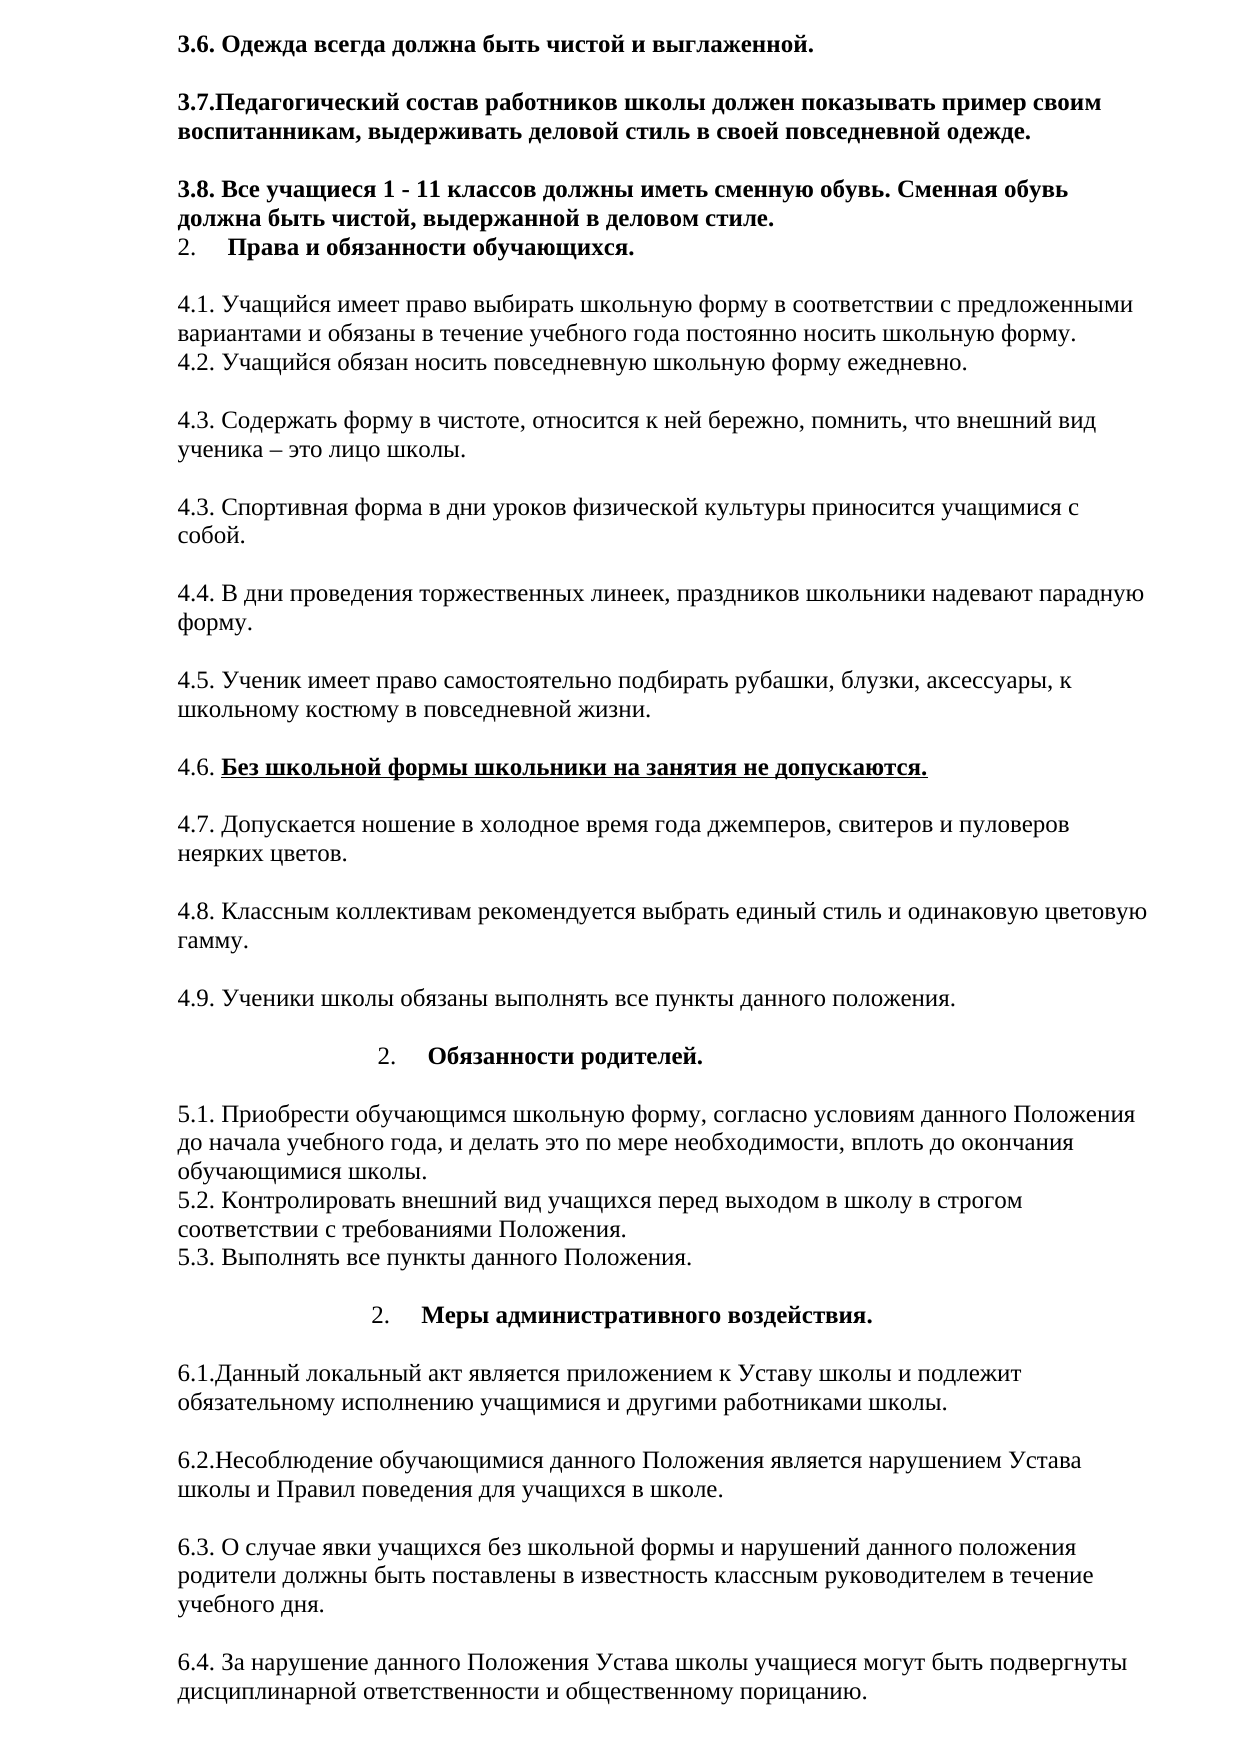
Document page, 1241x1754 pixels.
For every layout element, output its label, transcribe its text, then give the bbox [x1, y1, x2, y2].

text 4.5. Ученик имеет право самостоятельно подбирать рубашки, блузки, аксессуары, к школьному костюму в повседневной жизни. [177, 665, 1152, 722]
text 4.7. Допускается ношение в холодное время года джемперов, свитеров и пуловеров неярких цветов. [177, 809, 1152, 867]
text 4.1. Учащийся имеет право выбирать школьную форму в соответствии с предложенными вариантами и обязаны в течение учебного года постоянно носить школьную форму. 4.2. Учащийся обязан носить повседневную школьную форму ежедневно. [177, 289, 1152, 376]
text 3.8. Все учащиеся 1 - 11 классов должны иметь сменную обувь. Сменная обувь должна быть чистой, выдержанной в деловом стиле. 2. Права и обязанности обучающихся. [177, 174, 1152, 260]
text 4.8. Классным коллективам рекомендуется выбрать единый стиль и одинаковую цветовую гамму. [177, 896, 1152, 954]
text 4.3. Содержать форму в чистоте, относится к ней бережно, помнить, что внешний вид ученика – это лицо школы. [177, 405, 1152, 462]
text 6.4. За нарушение данного Положения Устава школы учащиеся могут быть подвергнуты дисциплинарной ответственности и общественному порицанию. [177, 1647, 1152, 1704]
text 6.1.Данный локальный акт является приложением к Уставу школы и подлежит обязательному исполнению учащимися и другими работниками школы. [177, 1358, 1152, 1416]
text 5.1. Приобрести обучающимся школьную форму, согласно условиям данного Положения до начала учебного года, и делать это по мере необходимости, вплоть до окончания обучающимися школы. 5.2. Контролировать внешний вид учащихся перед выходом в школу в строгом соответствии с требованиями Положения. 5.3. Выполнять все пункты данного Положения. [177, 1099, 1152, 1271]
text 6.2.Несоблюдение обучающимися данного Положения является нарушением Устава школы и Правил поведения для учащихся в школе. [177, 1445, 1152, 1502]
text 4.9. Ученики школы обязаны выполнять все пункты данного положения. [177, 983, 1152, 1012]
text 4.3. Спортивная форма в дни уроков физической культуры приносится учащимися с собой. [177, 492, 1152, 549]
text 4.4. В дни проведения торжественных линеек, праздников школьники надевают парадную форму. [177, 578, 1152, 636]
text 4.6. Без школьной формы школьники на занятия не допускаются. [177, 752, 1152, 780]
text 2. Меры административного воздействия. [177, 1300, 1152, 1329]
text 3.7.Педагогический состав работников школы должен показывать пример своим воспитанникам, выдерживать деловой стиль в своей повседневной одежде. [177, 87, 1152, 145]
text 3.6. Одежда всегда должна быть чистой и выглаженной. [177, 29, 1152, 58]
text 2. Обязанности родителей. [177, 1041, 1152, 1069]
text 6.3. О случае явки учащихся без школьной формы и нарушений данного положения родители должны быть поставлены в известность классным руководителем в течение учебного дня. [177, 1532, 1152, 1618]
